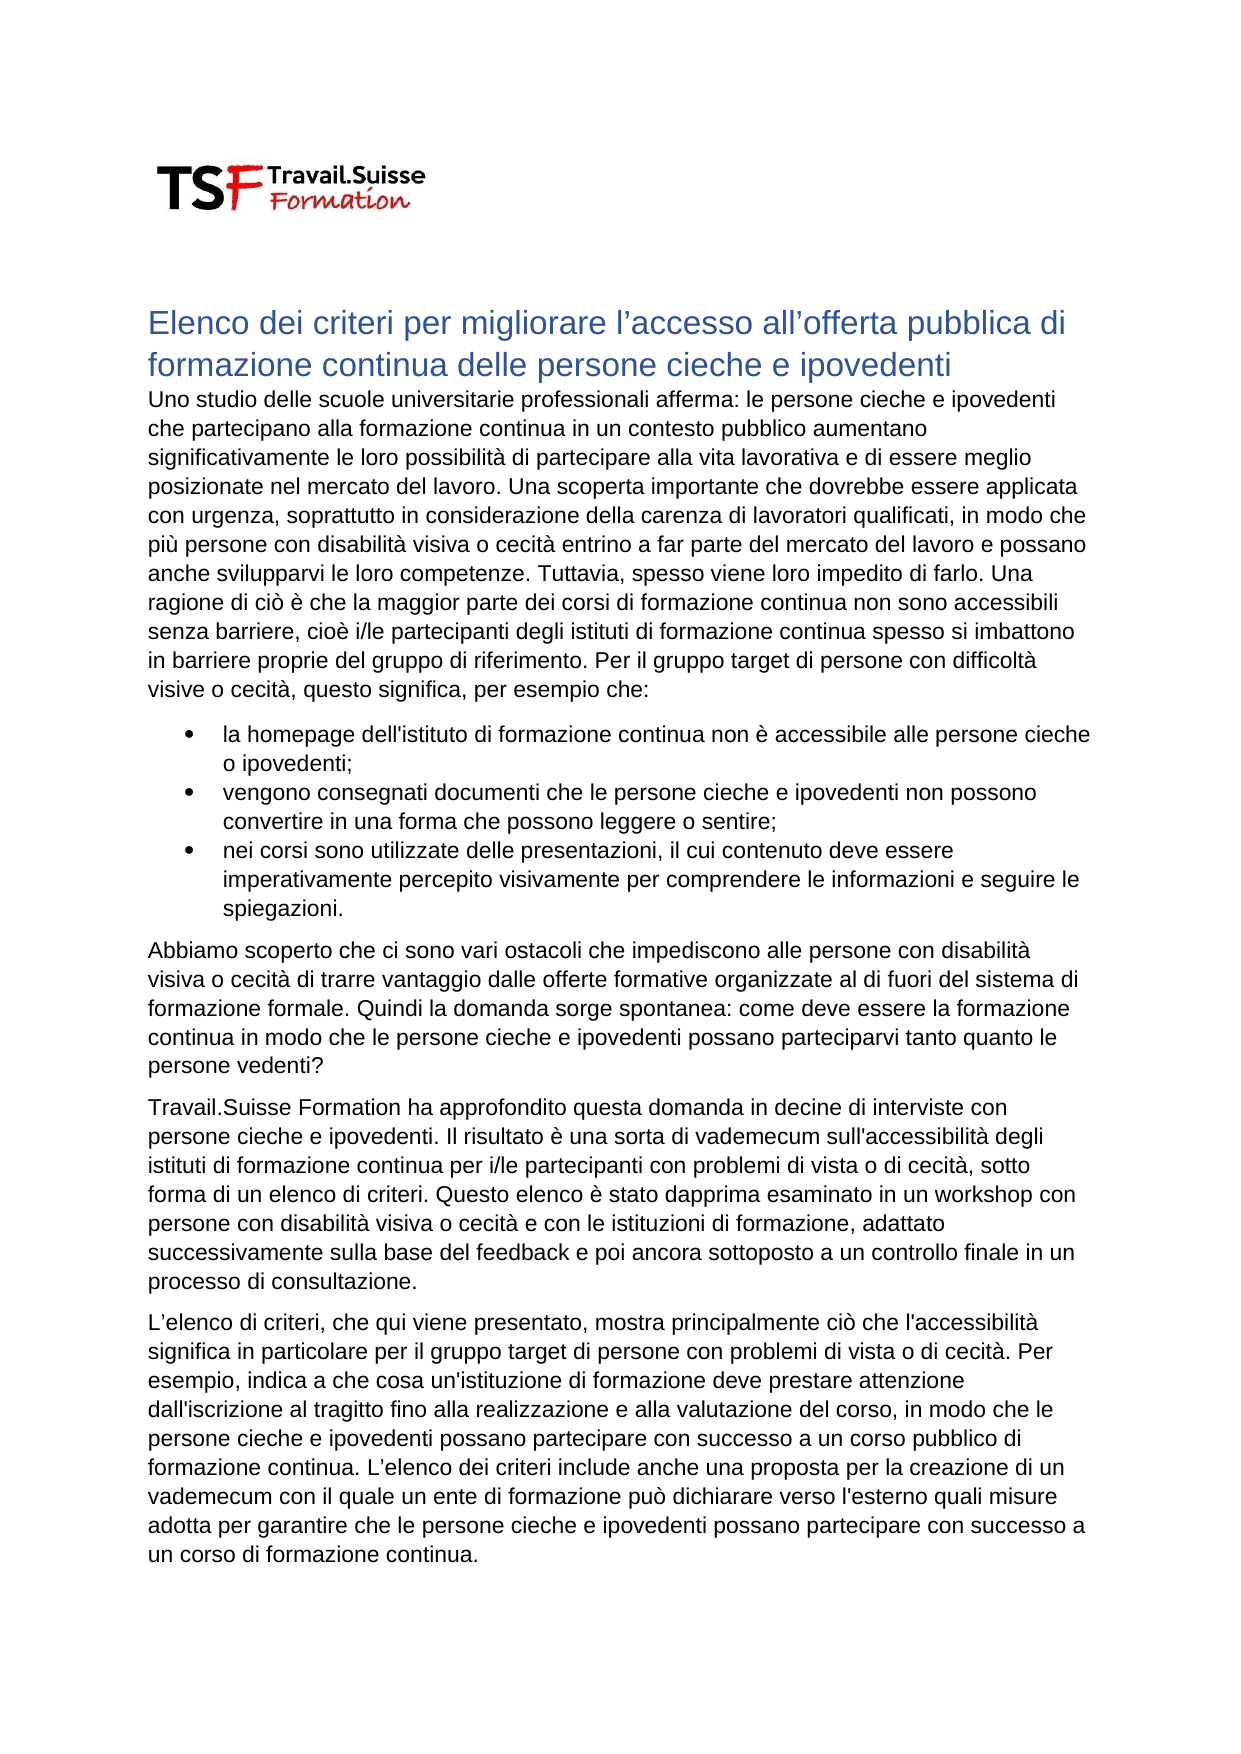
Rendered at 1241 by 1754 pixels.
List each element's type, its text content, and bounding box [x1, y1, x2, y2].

subtitle Elenco dei criteri per migliorare l’accesso all’offerta pubblica di formazione continua delle persone cieche e ipovedenti [148, 303, 1093, 383]
list la homepage dell'istituto di formazione continua non è accessibile alle persone cieche o ipovedenti; [185, 721, 1093, 777]
list nei corsi sono utilizzate delle presentazioni, il cui contenuto deve essere imperativamente percepito visivamente per comprendere le informazioni e seguire le spiegazioni. [185, 837, 1093, 922]
text Uno studio delle scuole universitarie professionali afferma: le persone cieche e ipovedenti che partecipano alla formazione continua in un contesto pubblico aumentano significativamente le loro possibilità di partecipare alla vita lavorativa e di essere meglio posizionate nel mercato del lavoro. Una scoperta importante che dovrebbe essere applicata con urgenza, soprattutto in considerazione della carenza di lavoratori qualificati, in modo che più persone con disabilità visiva o cecità entrino a far parte del mercato del lavoro e possano anche svilupparvi le loro competenze. Tuttavia, spesso viene loro impedito di farlo. Una ragione di ciò è che la maggior parte dei corsi di formazione continua non sono accessibili senza barriere, cioè i/le partecipanti degli istituti di formazione continua spesso si imbattono in barriere proprie del gruppo di riferimento. Per il gruppo target di persone con difficoltà visive o cecità, questo significa, per esempio che: [148, 386, 1093, 702]
picture [147, 147, 443, 231]
text Abbiamo scoperto che ci sono vari ostacoli che impediscono alle persone con disabilità visiva o cecità di trarre vantaggio dalle offerte formative organizzate al di fuori del sistema di formazione formale. Quindi la domanda sorge spontanea: come deve essere la formazione continua in modo che le persone cieche e ipovedenti possano parteciparvi tanto quanto le persone vedenti? [148, 937, 1093, 1079]
text L’elenco di criteri, che qui viene presentato, mostra principalmente ciò che l'accessibilità significa in particolare per il gruppo target di persone con problemi di vista o di cecità. Per esempio, indica a che cosa un'istituzione di formazione deve prestare attenzione dall'iscrizione al tragitto fino alla realizzazione e alla valutazione del corso, in modo che le persone cieche e ipovedenti possano partecipare con successo a un corso pubblico di formazione continua. L’elenco dei criteri include anche una proposta per la creazione di un vademecum con il quale un ente di formazione può dichiarare verso l'esterno quali misure adotta per garantire che le persone cieche e ipovedenti possano partecipare con successo a un corso di formazione continua. [148, 1309, 1093, 1567]
text Travail.Suisse Formation ha approfondito questa domanda in decine di interviste con persone cieche e ipovedenti. Il risultato è una sorta di vademecum sull'accessibilità degli istituti di formazione continua per i/le partecipanti con problemi di vista o di cecità, sotto forma di un elenco di criteri. Questo elenco è stato dapprima esaminato in un workshop con persone con disabilità visiva o cecità e con le istituzioni di formazione, adattato successivamente sulla base del feedback e poi ancora sottoposto a un controllo finale in un processo di consultazione. [148, 1094, 1093, 1294]
list vengono consegnati documenti che le persone cieche e ipovedenti non possono convertire in una forma che possono leggere o sentire; [185, 779, 1093, 835]
